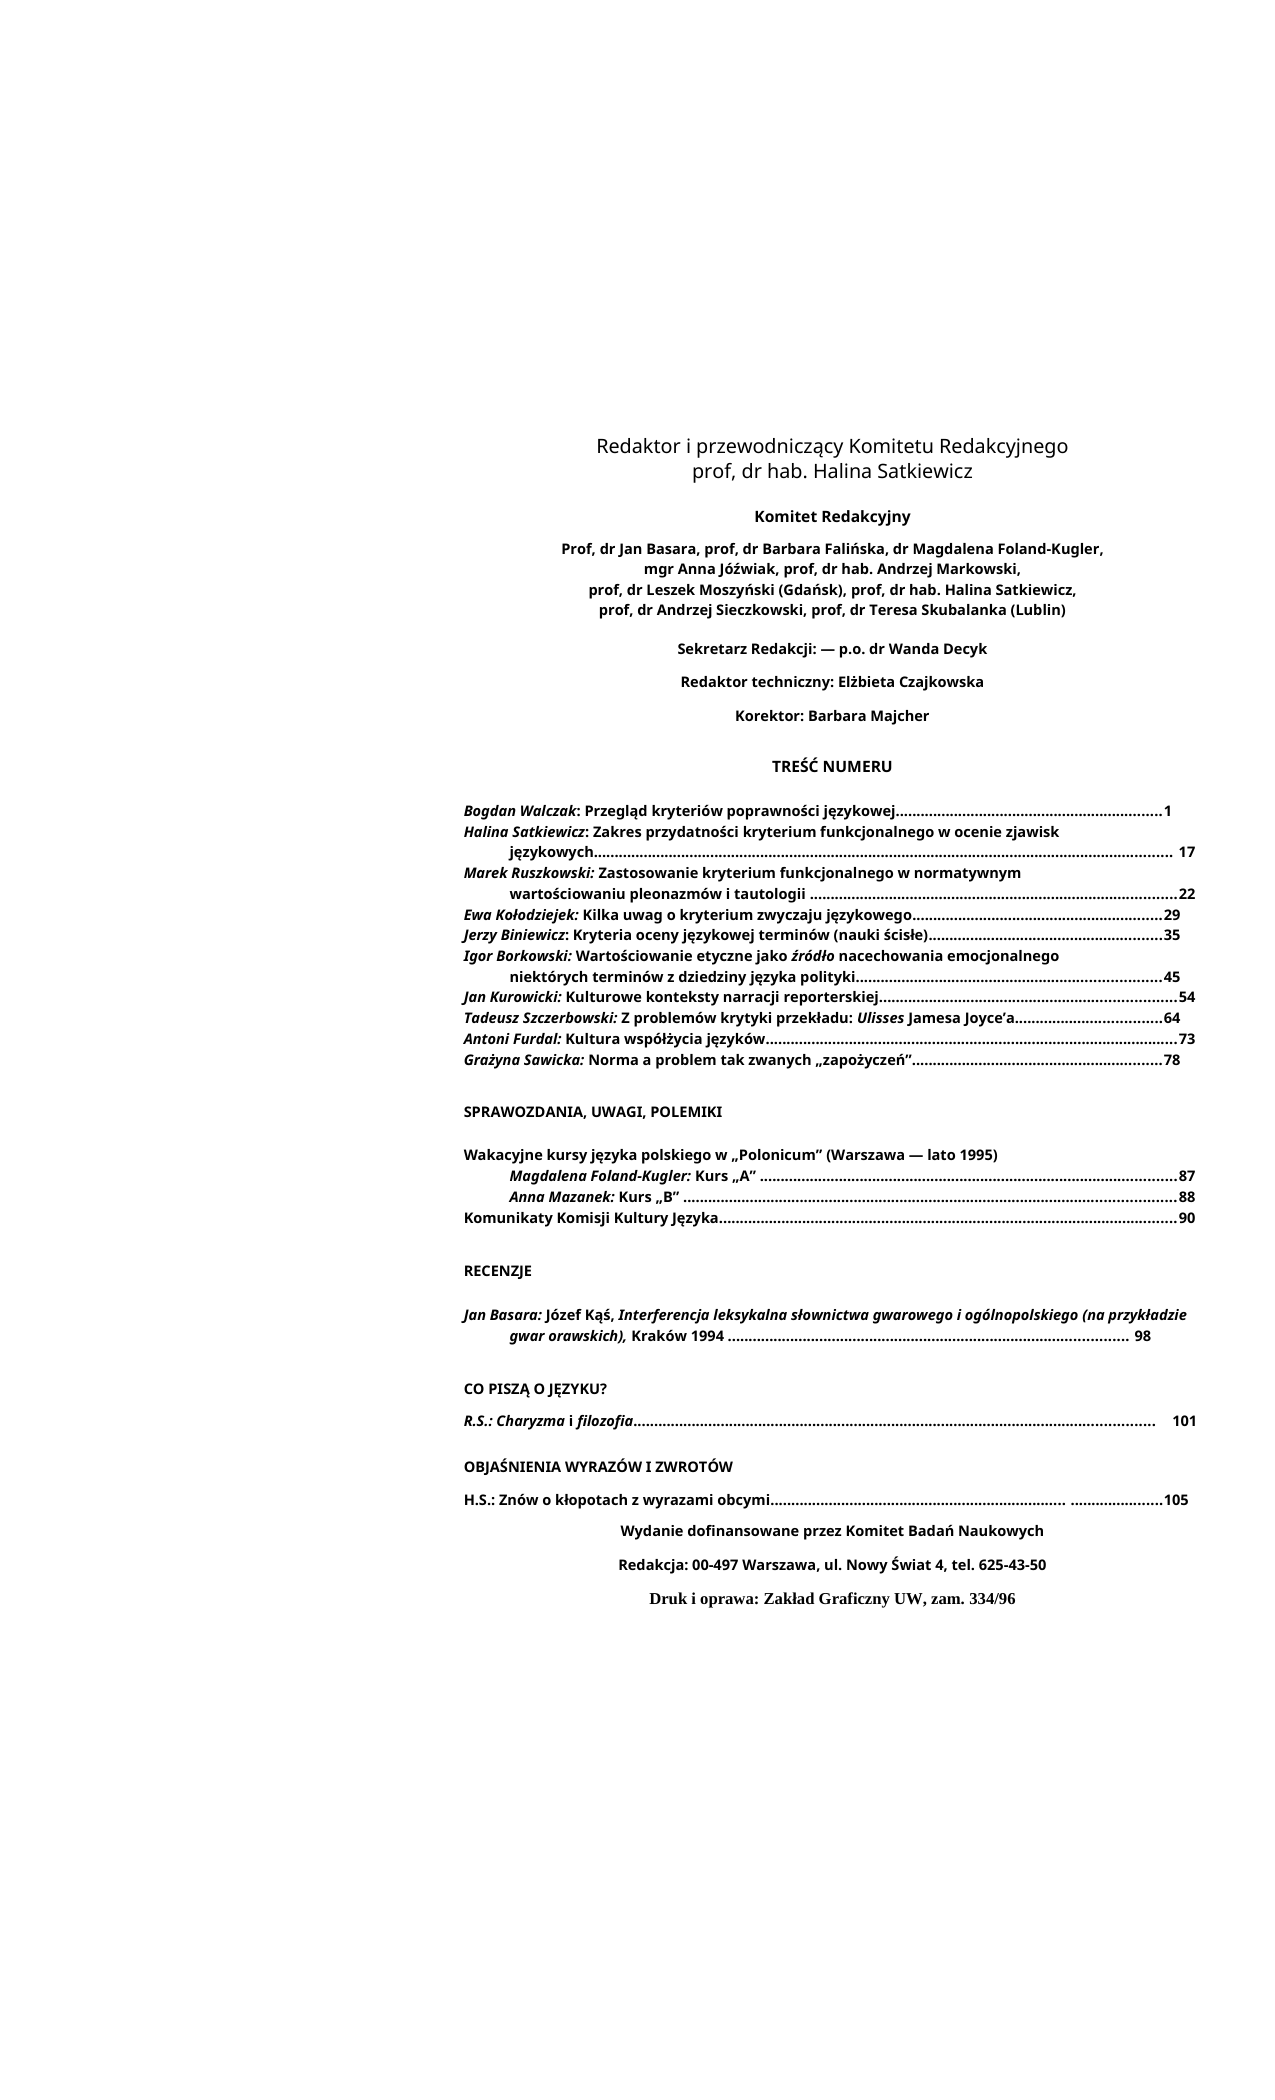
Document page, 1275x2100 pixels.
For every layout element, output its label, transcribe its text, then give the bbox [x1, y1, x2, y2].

text Antoni Furdal: Kultura współżycia języków 73 [463, 1028, 1201, 1048]
text Wakacyjne kursy języka polskiego w „Polonicum” (Warszawa — lato 1995) [463, 1144, 1201, 1165]
text OBJAŚNIENIA WYRAZÓW I ZWROTÓW [463, 1461, 1201, 1476]
text wartościowaniu pleonazmów i tautologii 22 [509, 883, 1201, 903]
text Wydanie dofinansowane przez Komitet Badań Naukowych Redakcja: 00-497 Warszawa, ul. Nowy Świat 4, tel. 625-43-50 Druk i oprawa: Zakład Graficzny UW, zam. 334/96 [463, 1509, 1201, 1611]
text Marek Ruszkowski: Zastosowanie kryterium funkcjonalnego w normatywnym [463, 862, 1201, 883]
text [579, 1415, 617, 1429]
text Ewa Kołodziejek: Kilka uwag o kryterium zwyczaju językowego 29 [463, 903, 1201, 924]
text H.S.: Znów o kłopotach z wyrazami obcymi 105 [463, 1494, 1201, 1508]
text Prof, dr Jan Basara, prof, dr Barbara Falińska, dr Magdalena Foland-Kugler, mgr Anna Jóźwiak, prof, dr hab. Andrzej Markowski, prof, dr Leszek Moszyński (Gdańsk), prof, dr hab. Halina Satkiewicz, prof, dr Andrzej Sieczkowski, prof, dr Teresa Skubalanka (Lublin) [463, 538, 1201, 620]
text TREŚĆ NUMERU [463, 760, 1201, 776]
text językowych 17 [509, 841, 1201, 862]
text Jan Kurowicki: Kulturowe konteksty narracji reporterskiej 54 [463, 986, 1201, 1007]
text Redaktor techniczny: Elżbieta Czajkowska [463, 662, 1201, 694]
text Bogdan Walczak: Przegląd kryteriów poprawności językowej 1 [463, 800, 1201, 821]
text Sekretarz Redakcji: — p.o. dr Wanda Decyk [463, 628, 1201, 662]
text Korektor: Barbara Majcher [463, 694, 1201, 728]
text Jan Basara: Józef Kąś, Interferencja leksykalna słownictwa gwarowego i ogólnopolskiego (na przykładzie gwar orawskich), Kraków 1994 98 [463, 1303, 1201, 1346]
text Halina Satkiewicz: Zakres przydatności kryterium funkcjonalnego w ocenie zjawisk [463, 821, 1201, 841]
text SPRAWOZDANIA, UWAGI, POLEMIKI [463, 1105, 1201, 1120]
text Anna Mazanek: Kurs „B” 88 [509, 1186, 1201, 1207]
text Grażyna Sawicka: Norma a problem tak zwanych „zapożyczeń” 78 [463, 1048, 1201, 1069]
text Komitet Redakcyjny [463, 510, 1201, 526]
text RECENZJE [463, 1264, 1201, 1279]
text niektórych terminów z dziedziny języka polityki 45 [509, 966, 1201, 986]
text Magdalena Foland-Kugler: Kurs „A” 87 [509, 1165, 1201, 1186]
text Igor Borkowski: Wartościowanie etyczne jako źródło nacechowania emocjonalnego [463, 945, 1201, 966]
text Redaktor i przewodniczący Komitetu Redakcyjnego prof, dr hab. Halina Satkiewicz [463, 434, 1201, 484]
text Tadeusz Szczerbowski: Z problemów krytyki przekładu: Ulisses Jamesa Joyce’a 64 [463, 1007, 1201, 1028]
text R.S.: Charyzma i filozofia 101 [616, 1415, 1201, 1429]
text Komunikaty Komisji Kultury Języka 90 [463, 1207, 1201, 1228]
text CO PISZĄ O JĘZYKU? [463, 1383, 1201, 1398]
text Jerzy Biniewicz: Kryteria oceny językowej terminów (nauki ścisłe) 35 [463, 924, 1201, 945]
